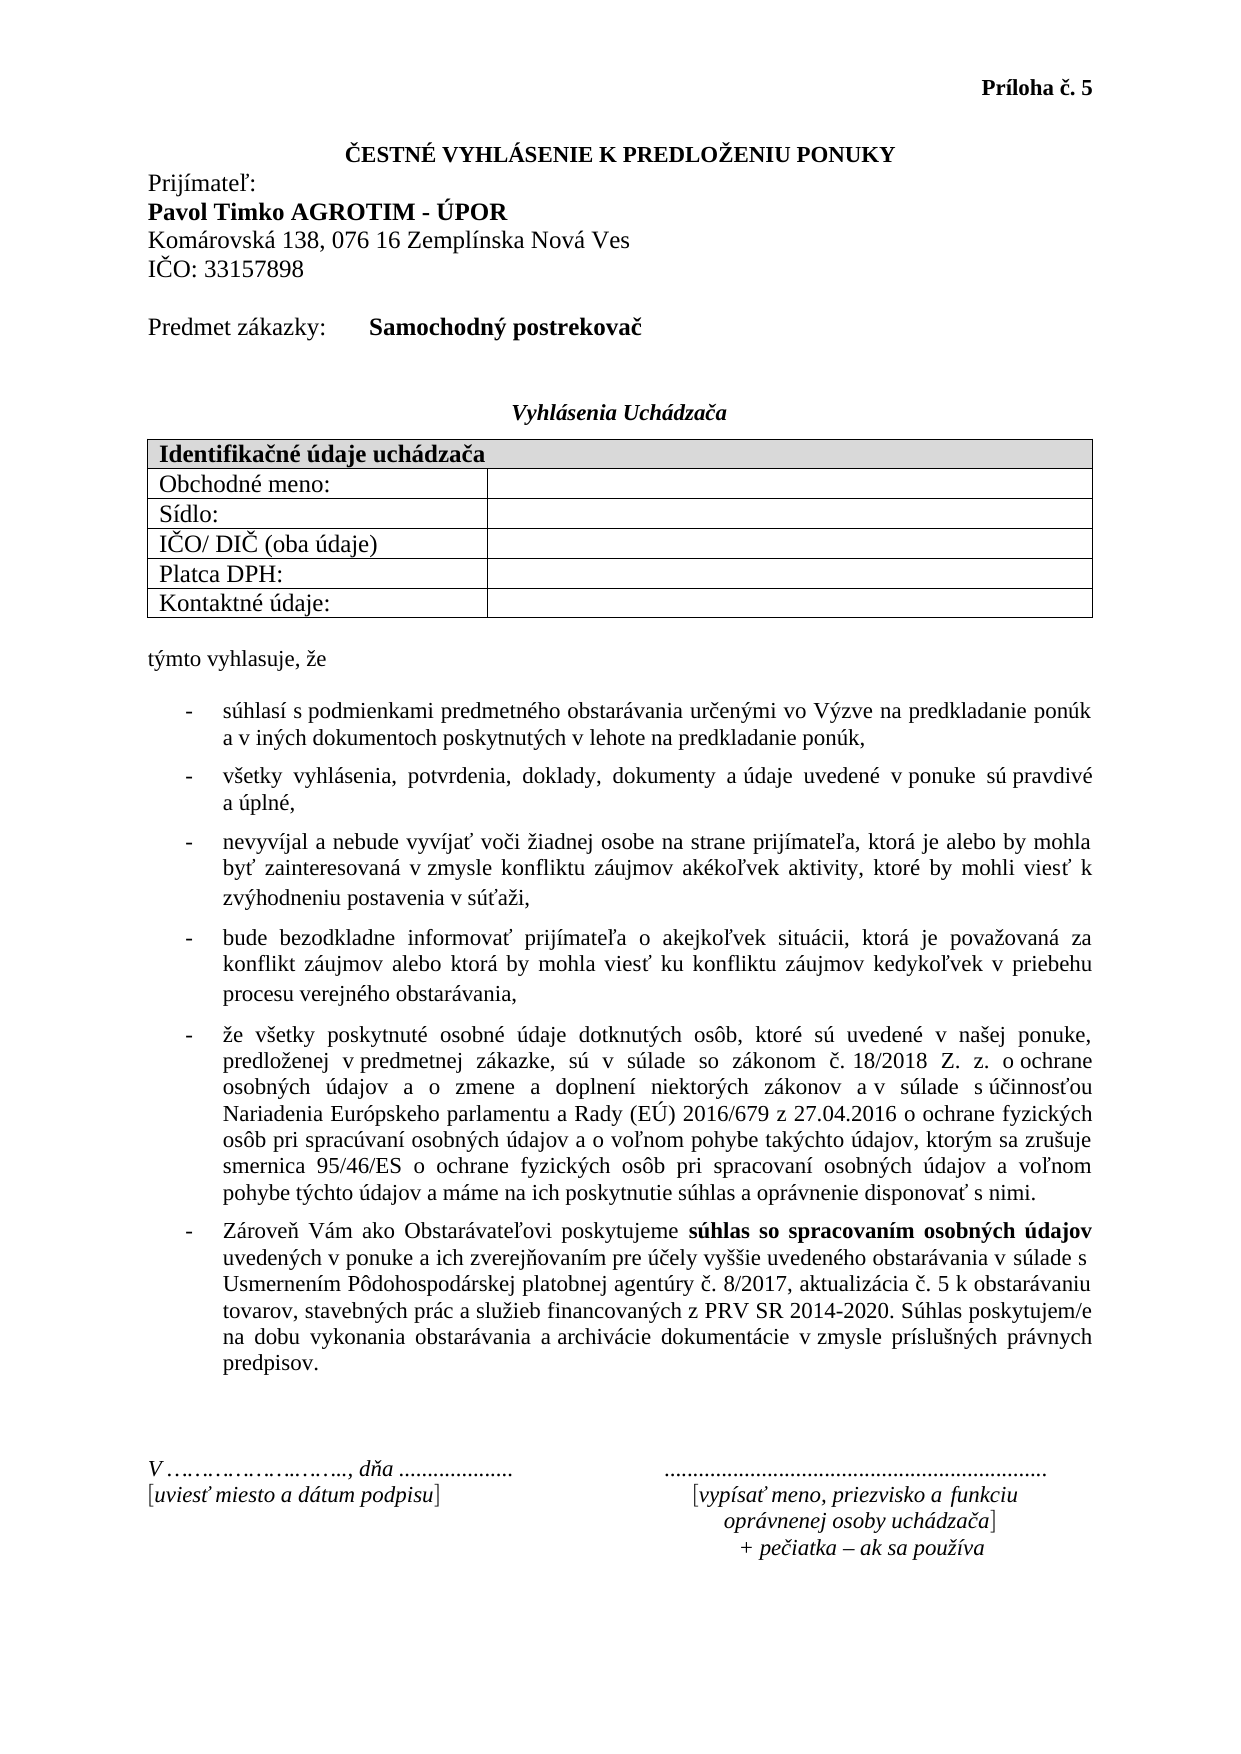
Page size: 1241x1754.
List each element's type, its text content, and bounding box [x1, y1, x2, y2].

table_cell Sídlo: [148, 499, 487, 528]
table_cell [488, 559, 1092, 587]
text Pavol Timko AGROTIM - ÚPOR [148, 197, 1093, 225]
table_cell Obchodné meno: [148, 469, 487, 498]
text + pečiatka – ak sa používa [738, 1534, 1093, 1560]
list všetky vyhlásenia, potvrdenia, doklady, dokumenty a údaje uvedené v ponuke sú pravdivé a úplné, [185, 762, 1093, 815]
text IČO: 33157898 [148, 254, 1093, 283]
text týmto vyhlasuje, že [148, 644, 1093, 671]
table_header Identifikačné údaje uchádzača [148, 440, 1092, 468]
list Zároveň Vám ako Obstarávateľovi poskytujeme súhlas so spracovaním osobných údajov uvedených v ponuke a ich zverejňovaním pre účely vyššie uvedeného obstarávania v súlade s Usmernením Pôdohospodárskej platobnej agentúry č. 8/2017, aktualizácia č. 5 k obstarávaniu tovarov, stavebných prác a služieb financovaných z PRV SR 2014-2020. Súhlas poskytujem/e na dobu vykonania obstarávania a archivácie dokumentácie v zmysle príslušných právnych predpisov. [185, 1218, 1093, 1376]
text čestné vyhlásenie k predloženiu ponuky [148, 141, 1093, 168]
list bude bezodkladne informovať prijímateľa o akejkoľvek situácii, ktorá je považovaná za konflikt záujmov alebo ktorá by mohla viesť ku konfliktu záujmov kedykoľvek v priebehu procesu verejného obstarávania, [185, 924, 1093, 1008]
text Predmet zákazky: Samochodný postrekovač [148, 312, 1093, 341]
table_cell Platca DPH: [148, 559, 487, 587]
table_cell [488, 469, 1092, 498]
list súhlasí s podmienkami predmetného obstarávania určenými vo Výzve na predkladanie ponúk a v iných dokumentoch poskytnutých v lehote na predkladanie ponúk, [185, 697, 1093, 750]
text Prijímateľ: [148, 168, 1093, 197]
table_cell [488, 499, 1092, 528]
table_cell Kontaktné údaje: [148, 589, 487, 617]
text uviesť miesto a dátum podpisu vypísať meno, priezvisko a funkciu [148, 1481, 1093, 1507]
text oprávnenej osoby uchádzača [723, 1507, 1093, 1534]
text Komárovská 138, 076 16 Zemplínska Nová Ves [148, 226, 1093, 254]
table_cell [488, 589, 1092, 617]
subtitle Vyhlásenia Uchádzača [148, 399, 1093, 425]
list nevyvíjal a nebude vyvíjať voči žiadnej osobe na strane prijímateľa, ktorá je alebo by mohla byť zainteresovaná v zmysle konfliktu záujmov akékoľvek aktivity, ktoré by mohli viesť k zvýhodneniu postavenia v súťaži, [185, 828, 1093, 912]
list že všetky poskytnuté osobné údaje dotknutých osôb, ktoré sú uvedené v našej ponuke, predloženej v predmetnej zákazke, sú v súlade so zákonom č. 18/2018 Z. z. o ochrane osobných údajov a o zmene a doplnení niektorých zákonov a v súlade s účinnosťou Nariadenia Európskeho parlamentu a Rady (EÚ) 2016/679 z 27.04.2016 o ochrane fyzických osôb pri spracúvaní osobných údajov a o voľnom pohybe takýchto údajov, ktorým sa zrušuje smernica 95/46/ES o ochrane fyzických osôb pri spracovaní osobných údajov a voľnom pohybe týchto údajov a máme na ich poskytnutie súhlas a oprávnenie disponovať s nimi. [185, 1021, 1093, 1205]
table_cell [488, 529, 1092, 558]
table_cell IČO/ DIČ (oba údaje) [148, 529, 487, 558]
text V ……………….…….., dňa .................... ................................................................... [148, 1455, 1093, 1481]
